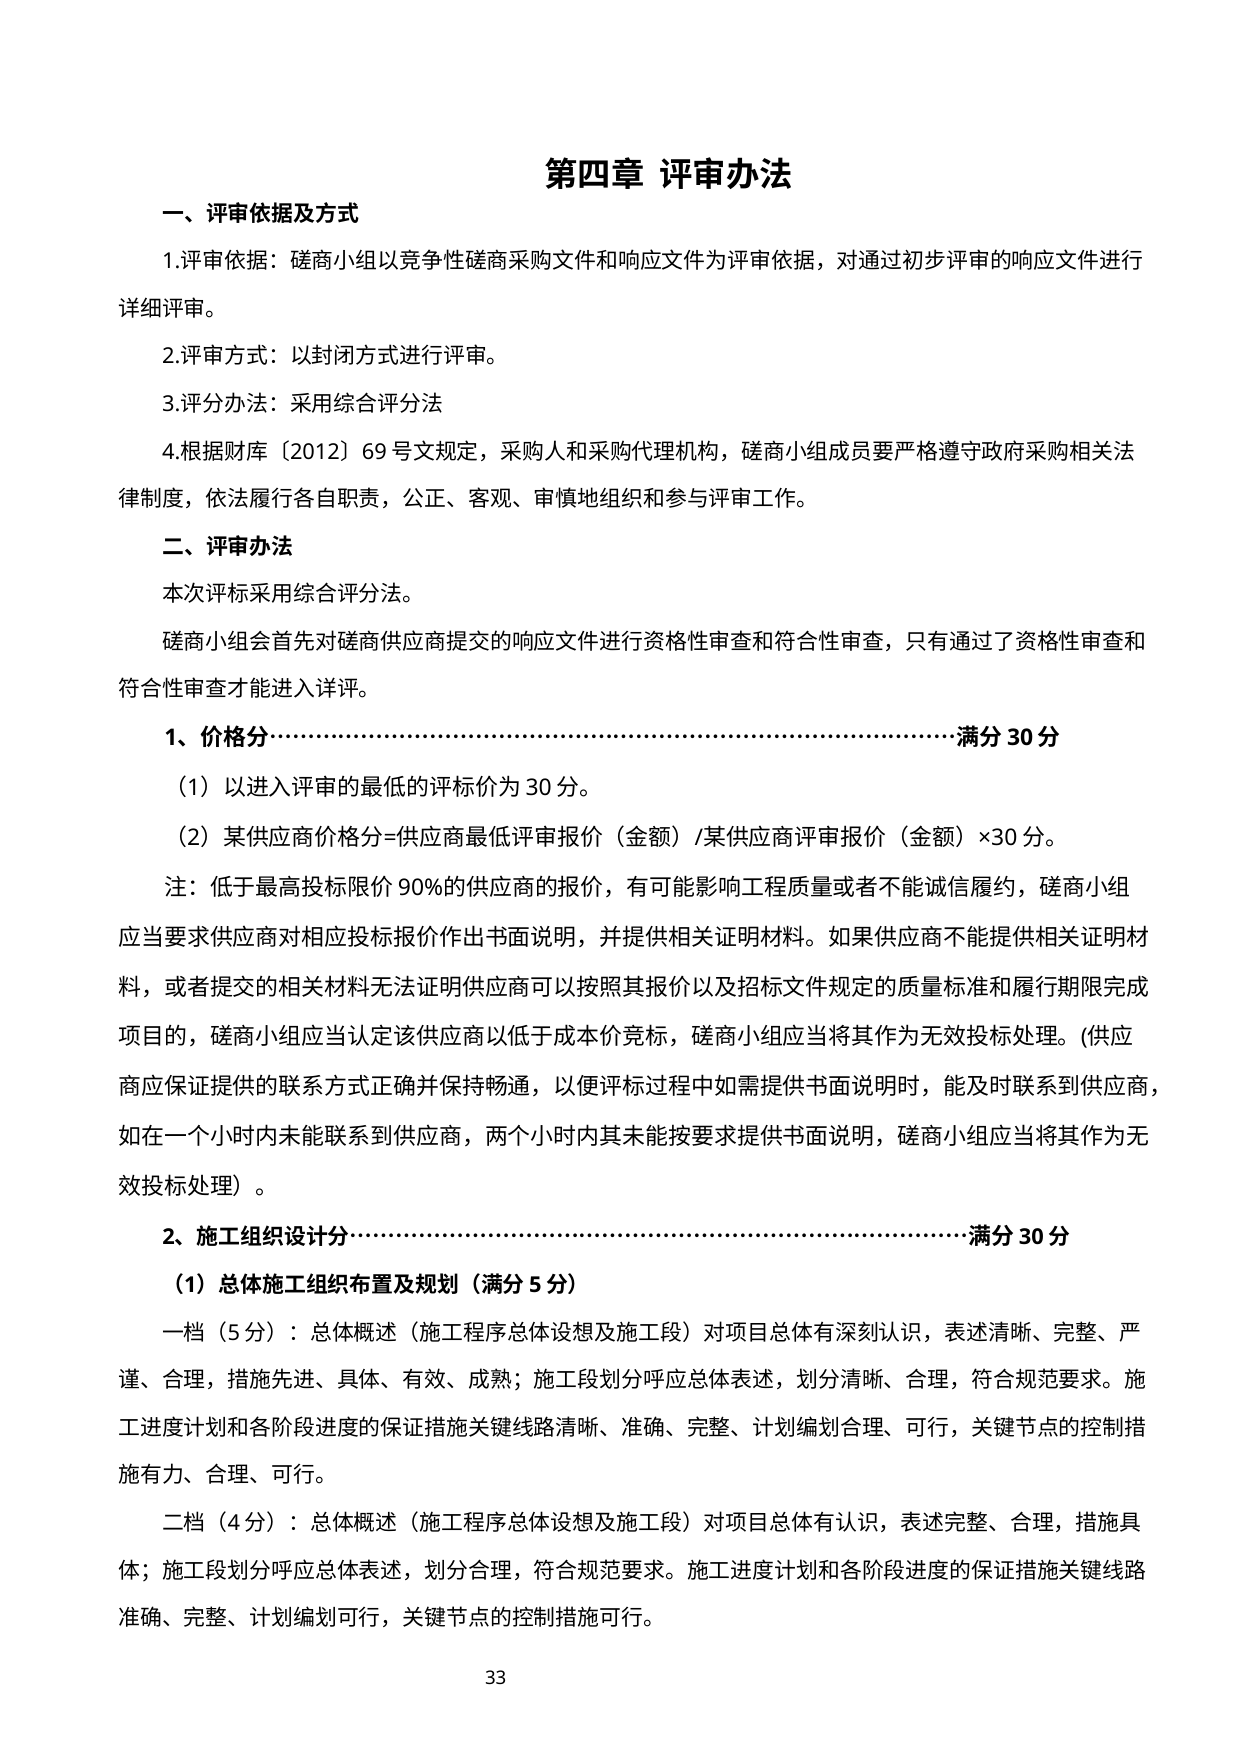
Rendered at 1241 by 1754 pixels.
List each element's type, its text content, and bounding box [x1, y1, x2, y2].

text 一档（5分）：总体概述（施工程序总体设想及施工段）对项目总体有深刻认识，表述清晰、完整、严谨、合理，措施先进、具体、有效、成熟；施工段划分呼应总体表述，划分清晰、合理，符合规范要求。施工进度计划和各阶段进度的保证措施关键线路清晰、准确、完整、计划编划合理、可行，关键节点的控制措施有力、合理、可行。 [118, 1315, 1152, 1489]
text 磋商小组会首先对磋商供应商提交的响应文件进行资格性审查和符合性审查，只有通过了资格性审查和符合性审查才能进入详评。 [118, 624, 1152, 703]
text 本次评标采用综合评分法。 [118, 576, 1152, 608]
text （1）以进入评审的最低的评标价为30分。 [118, 769, 1152, 802]
text 2、施工组织设计分………………………………………………………………………满分30分 [118, 1217, 1152, 1251]
text 3.评分办法：采用综合评分法 [118, 386, 1152, 418]
text 注：低于最高投标限价90%的供应商的报价，有可能影响工程质量或者不能诚信履约，磋商小组应当要求供应商对相应投标报价作出书面说明，并提供相关证明材料。如果供应商不能提供相关证明材料，或者提交的相关材料无法证明供应商可以按照其报价以及招标文件规定的质量标准和履行期限完成项目的，磋商小组应当认定该供应商以低于成本价竞标，磋商小组应当将其作为无效投标处理。(供应商应保证提供的联系方式正确并保持畅通，以便评标过程中如需提供书面说明时，能及时联系到供应商，如在一个小时内未能联系到供应商，两个小时内其未能按要求提供书面说明，磋商小组应当将其作为无效投标处理）。 [118, 869, 1152, 1201]
text 二、评审办法 [118, 529, 1152, 560]
text 二档（4分）：总体概述（施工程序总体设想及施工段）对项目总体有认识，表述完整、合理，措施具体；施工段划分呼应总体表述，划分合理，符合规范要求。施工进度计划和各阶段进度的保证措施关键线路准确、完整、计划编划可行，关键节点的控制措施可行。 [118, 1505, 1152, 1632]
text （1）总体施工组织布置及规划（满分5分） [118, 1267, 1152, 1299]
text 1.评审依据：磋商小组以竞争性磋商采购文件和响应文件为评审依据，对通过初步评审的响应文件进行详细评审。 [118, 243, 1152, 323]
text 一、评审依据及方式 [118, 196, 1152, 227]
text 1、价格分………………………………………………………………………………满分30分 [118, 719, 1152, 752]
subtitle 第四章 评审办法 [118, 148, 1152, 196]
text 4.根据财库〔2012〕69号文规定，采购人和采购代理机构，磋商小组成员要严格遵守政府采购相关法律制度，依法履行各自职责，公正、客观、审慎地组织和参与评审工作。 [118, 434, 1152, 513]
text 2.评审方式：以封闭方式进行评审。 [118, 338, 1152, 370]
text （2）某供应商价格分=供应商最低评审报价（金额）/某供应商评审报价（金额）×30分。 [118, 819, 1152, 852]
